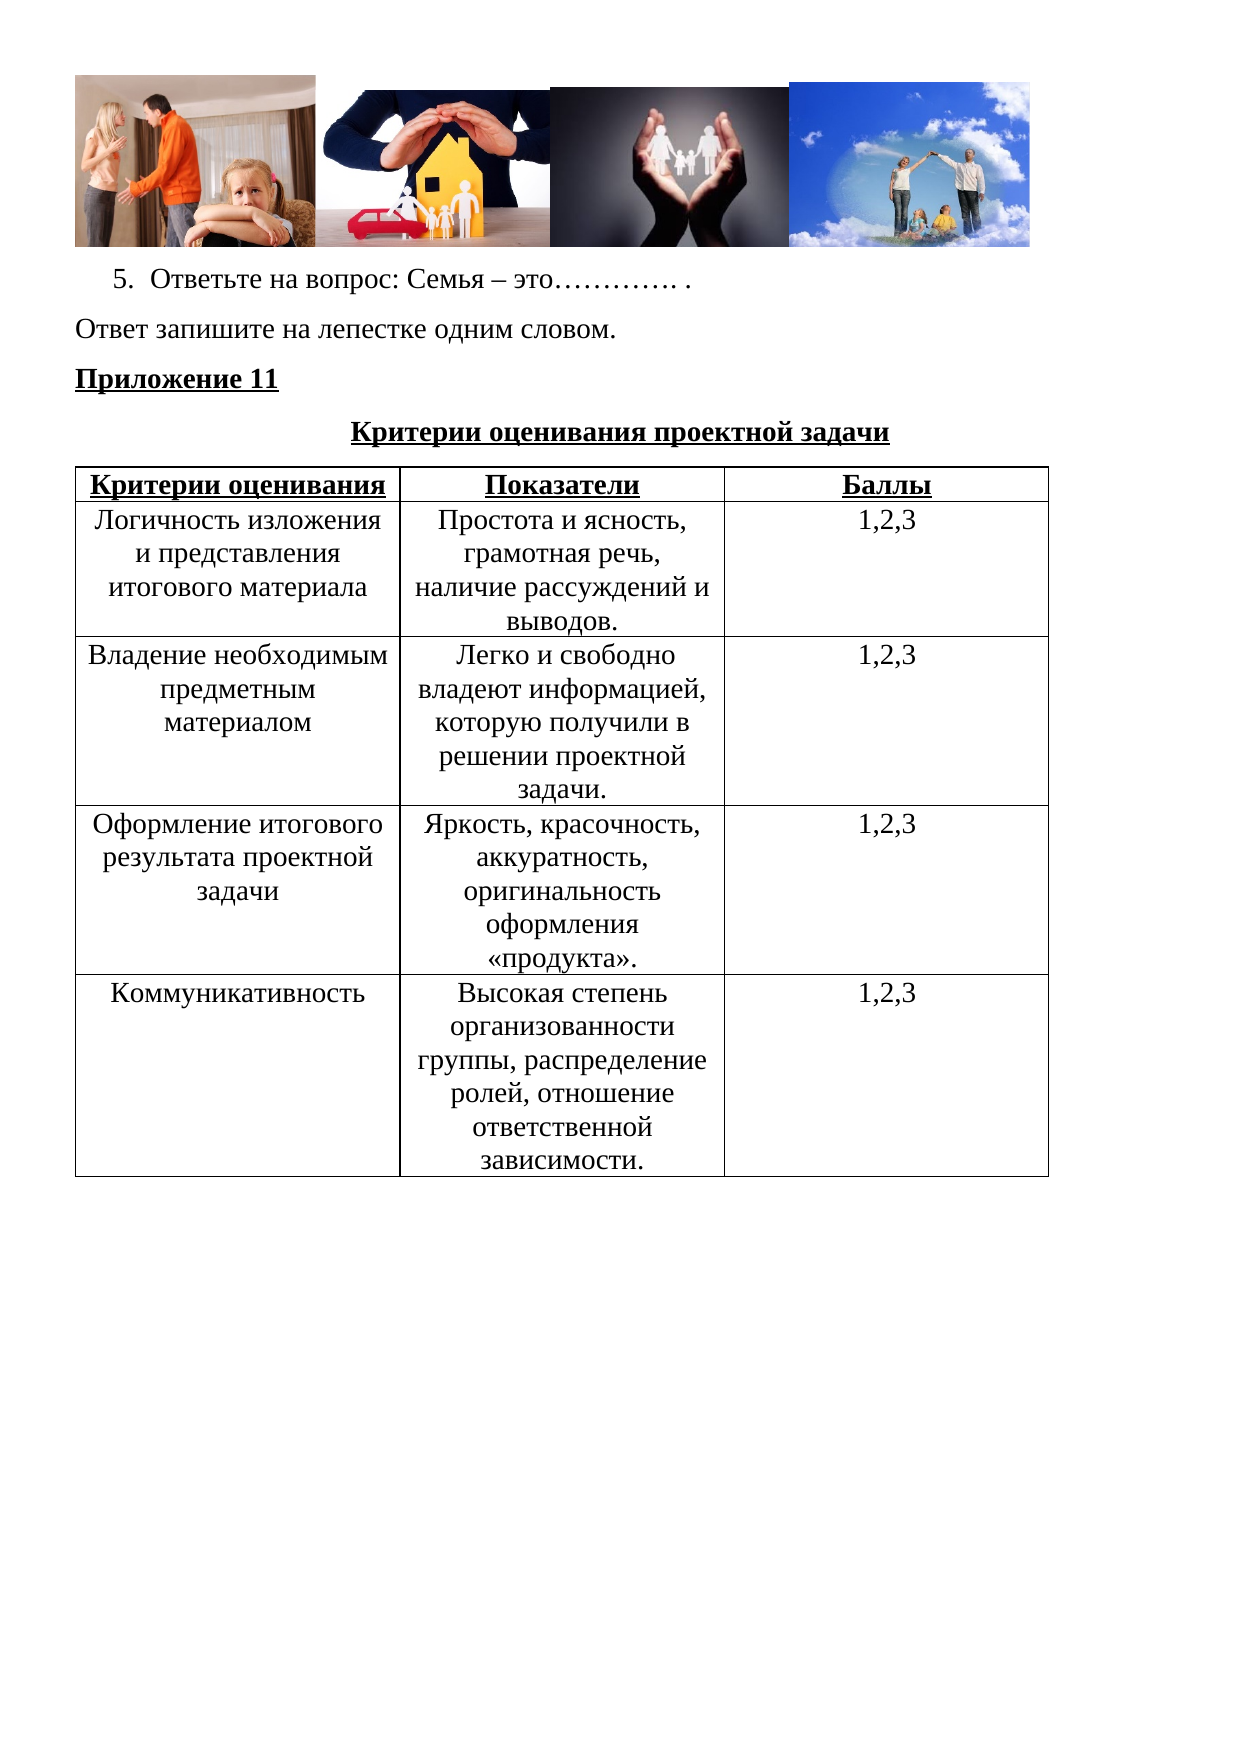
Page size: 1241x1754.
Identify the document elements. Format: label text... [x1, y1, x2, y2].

table_cell Простота и ясность, грамотная речь, наличие рассуждений и выводов. [401, 502, 724, 636]
table_cell 1,2,3 [725, 975, 1048, 1176]
text Ответ запишите на лепестке одним словом. [75, 311, 1165, 345]
table_cell 1,2,3 [725, 637, 1048, 805]
table_cell 1,2,3 [725, 502, 1048, 636]
table_cell Высокая степень организованности группы, распределение ролей, отношение ответственной зависимости. [401, 975, 724, 1176]
table_cell Владение необходимым предметным материалом [76, 637, 399, 805]
table_cell Яркость, красочность, аккуратность, оригинальность оформления «продукта». [401, 806, 724, 974]
picture [75, 75, 1030, 247]
list Ответьте на вопрос: Семья – это…………. . [112, 261, 1165, 294]
text Критерии оценивания проектной задачи [75, 414, 1165, 448]
table_header Критерии оценивания [76, 468, 399, 501]
table_header Баллы [725, 468, 1048, 501]
table_cell Оформление итогового результата проектной задачи [76, 806, 399, 974]
table_cell Легко и свободно владеют информацией, которую получили в решении проектной задачи. [401, 637, 724, 805]
table_cell Коммуникативность [76, 975, 399, 1176]
table_header Показатели [401, 468, 724, 501]
table_cell 1,2,3 [725, 806, 1048, 974]
text Приложение 11 [75, 361, 1165, 395]
table_cell Логичность изложения и представления итогового материала [76, 502, 399, 636]
